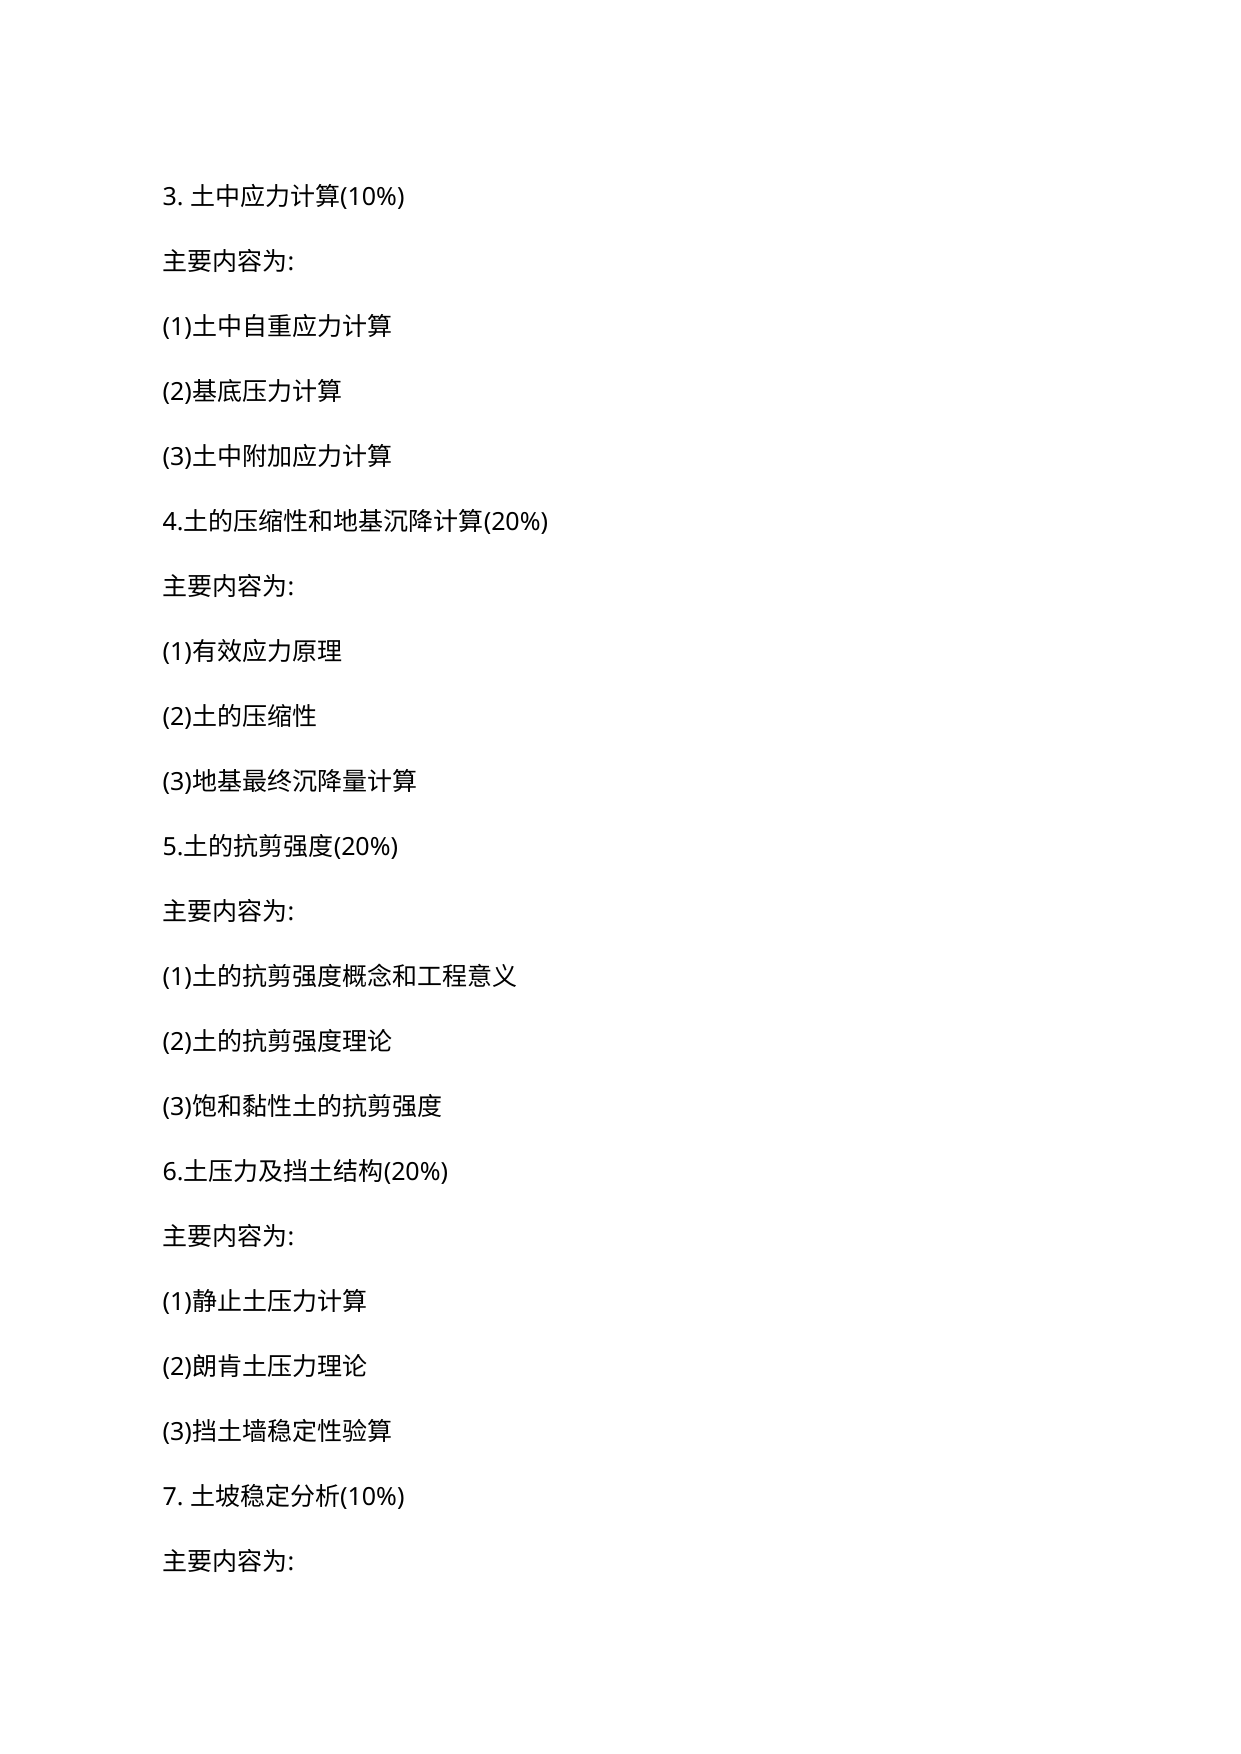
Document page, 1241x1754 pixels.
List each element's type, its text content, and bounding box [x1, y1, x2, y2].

text 3. 土中应力计算(10%) [112, 162, 1128, 227]
text 6.土压力及挡土结构(20%) [112, 1137, 1128, 1202]
text (1)静止土压力计算 [112, 1267, 1128, 1332]
text (2)土的抗剪强度理论 [112, 1007, 1128, 1072]
text (3)挡土墙稳定性验算 [112, 1397, 1128, 1462]
text 7. 土坡稳定分析(10%) [112, 1462, 1128, 1527]
text (2)朗肯土压力理论 [112, 1332, 1128, 1397]
text (3)地基最终沉降量计算 [112, 747, 1128, 812]
text 主要内容为: [112, 1202, 1128, 1267]
text (1)土中自重应力计算 [112, 292, 1128, 357]
text (3)土中附加应力计算 [112, 422, 1128, 487]
text (2)基底压力计算 [112, 357, 1128, 422]
text 主要内容为: [112, 552, 1128, 617]
text 主要内容为: [112, 877, 1128, 942]
text (1)有效应力原理 [112, 617, 1128, 682]
text (3)饱和黏性土的抗剪强度 [112, 1072, 1128, 1137]
text 5.土的抗剪强度(20%) [112, 812, 1128, 877]
text (2)土的压缩性 [112, 682, 1128, 747]
text 主要内容为: [112, 227, 1128, 292]
text (1)土的抗剪强度概念和工程意义 [112, 942, 1128, 1007]
text 4.土的压缩性和地基沉降计算(20%) [112, 487, 1128, 552]
text 主要内容为: [112, 1527, 1128, 1592]
